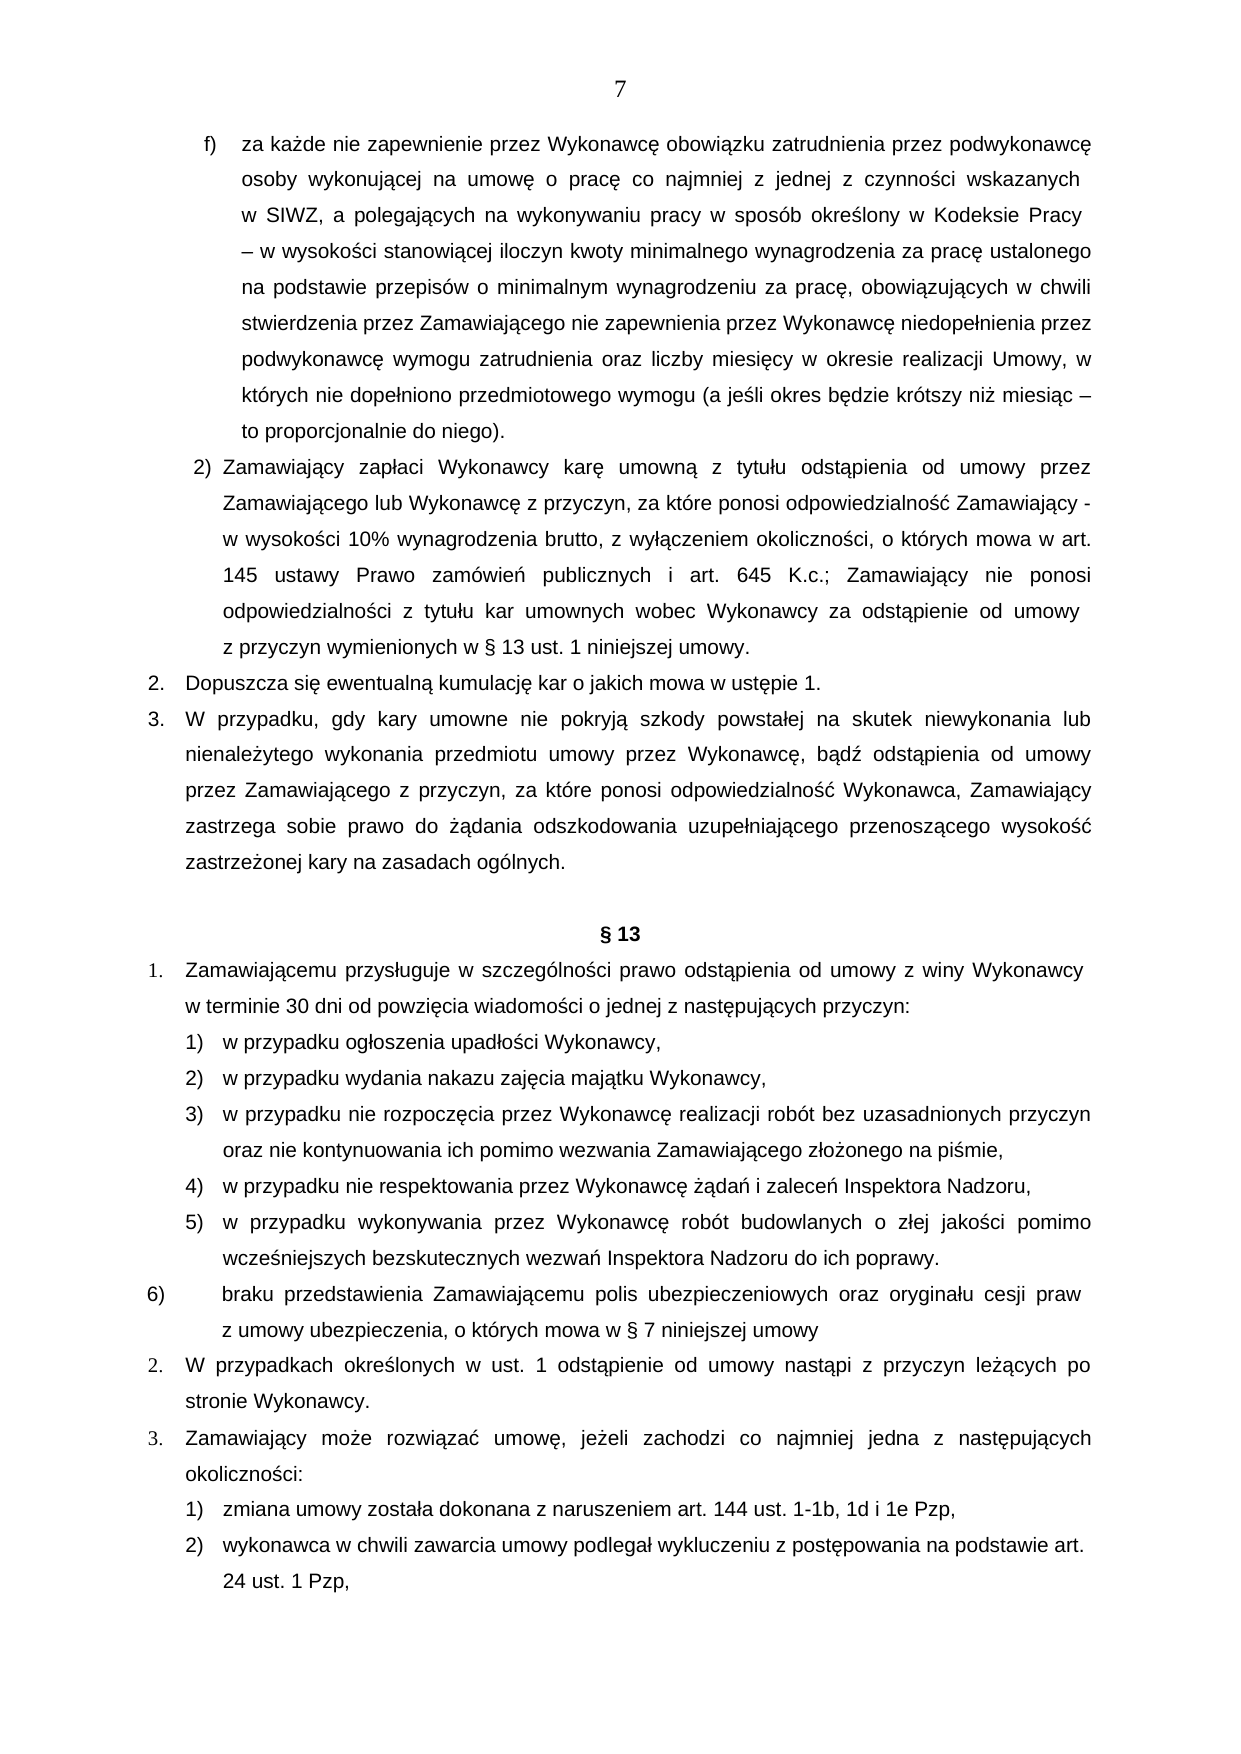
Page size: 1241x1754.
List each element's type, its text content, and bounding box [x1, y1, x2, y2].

list wykonawca w chwili zawarcia umowy podlegał wykluczeniu z postępowania na podstawie art. 24 ust. 1 Pzp, [185, 1533, 1092, 1593]
list w przypadku wydania nakazu zajęcia majątku Wykonawcy, [185, 1066, 1092, 1090]
list w przypadku wykonywania przez Wykonawcę robót budowlanych o złej jakości pomimo wcześniejszych bezskutecznych wezwań Inspektora Nadzoru do ich poprawy. [185, 1209, 1092, 1269]
list W przypadku, gdy kary umowne nie pokryją szkody powstałej na skutek niewykonania lub nienależytego wykonania przedmiotu umowy przez Wykonawcę, bądź odstąpienia od umowy przez Zamawiającego z przyczyn, za które ponosi odpowiedzialność Wykonawca, Zamawiający zastrzega sobie prawo do żądania odszkodowania uzupełniającego przenoszącego wysokość zastrzeżonej kary na zasadach ogólnych. [148, 706, 1092, 874]
list Zamawiający zapłaci Wykonawcy karę umowną z tytułu odstąpienia od umowy przez Zamawiającego lub Wykonawcę z przyczyn, za które ponosi odpowiedzialność Zamawiający - w wysokości 10% wynagrodzenia brutto, z wyłączeniem okoliczności, o których mowa w art. 145 ustawy Prawo zamówień publicznych i art. 645 K.c.; Zamawiający nie ponosi odpowiedzialności z tytułu kar umownych wobec Wykonawcy za odstąpienie od umowy z przyczyn wymienionych w § 13 ust. 1 niniejszej umowy. [193, 455, 1092, 658]
list w przypadku ogłoszenia upadłości Wykonawcy, [185, 1030, 1092, 1054]
list W przypadkach określonych w ust. 1 odstąpienie od umowy nastąpi z przyczyn leżących po stronie Wykonawcy. [148, 1353, 1092, 1413]
list w przypadku nie respektowania przez Wykonawcę żądań i zaleceń Inspektora Nadzoru, [185, 1174, 1092, 1198]
list zmiana umowy została dokonana z naruszeniem art. 144 ust. 1-1b, 1d i 1e Pzp, [185, 1497, 1092, 1521]
list w przypadku nie rozpoczęcia przez Wykonawcę realizacji robót bez uzasadnionych przyczyn oraz nie kontynuowania ich pomimo wezwania Zamawiającego złożonego na piśmie, [185, 1102, 1092, 1162]
list Zamawiającemu przysługuje w szczególności prawo odstąpienia od umowy z winy Wykonawcy w terminie 30 dni od powzięcia wiadomości o jednej z następujących przyczyn: [148, 958, 1092, 1018]
list Dopuszcza się ewentualną kumulację kar o jakich mowa w ustępie 1. [148, 670, 1092, 694]
list za każde nie zapewnienie przez Wykonawcę obowiązku zatrudnienia przez podwykonawcę osoby wykonującej na umowę o pracę co najmniej z jednej z czynności wskazanych w SIWZ, a polegających na wykonywaniu pracy w sposób określony w Kodeksie Pracy – w wysokości stanowiącej iloczyn kwoty minimalnego wynagrodzenia za pracę ustalonego na podstawie przepisów o minimalnym wynagrodzeniu za pracę, obowiązujących w chwili stwierdzenia przez Zamawiającego nie zapewnienia przez Wykonawcę niedopełnienia przez podwykonawcę wymogu zatrudnienia oraz liczby miesięcy w okresie realizacji Umowy, w których nie dopełniono przedmiotowego wymogu (a jeśli okres będzie krótszy niż miesiąc – to proporcjonalnie do niego). [204, 131, 1092, 443]
text § 13 [148, 922, 1092, 946]
list Zamawiający może rozwiązać umowę, jeżeli zachodzi co najmniej jedna z następujących okoliczności: [148, 1425, 1092, 1485]
list braku przedstawienia Zamawiającemu polis ubezpieczeniowych oraz oryginału cesji praw z umowy ubezpieczenia, o których mowa w § 7 niniejszej umowy [147, 1281, 1092, 1341]
